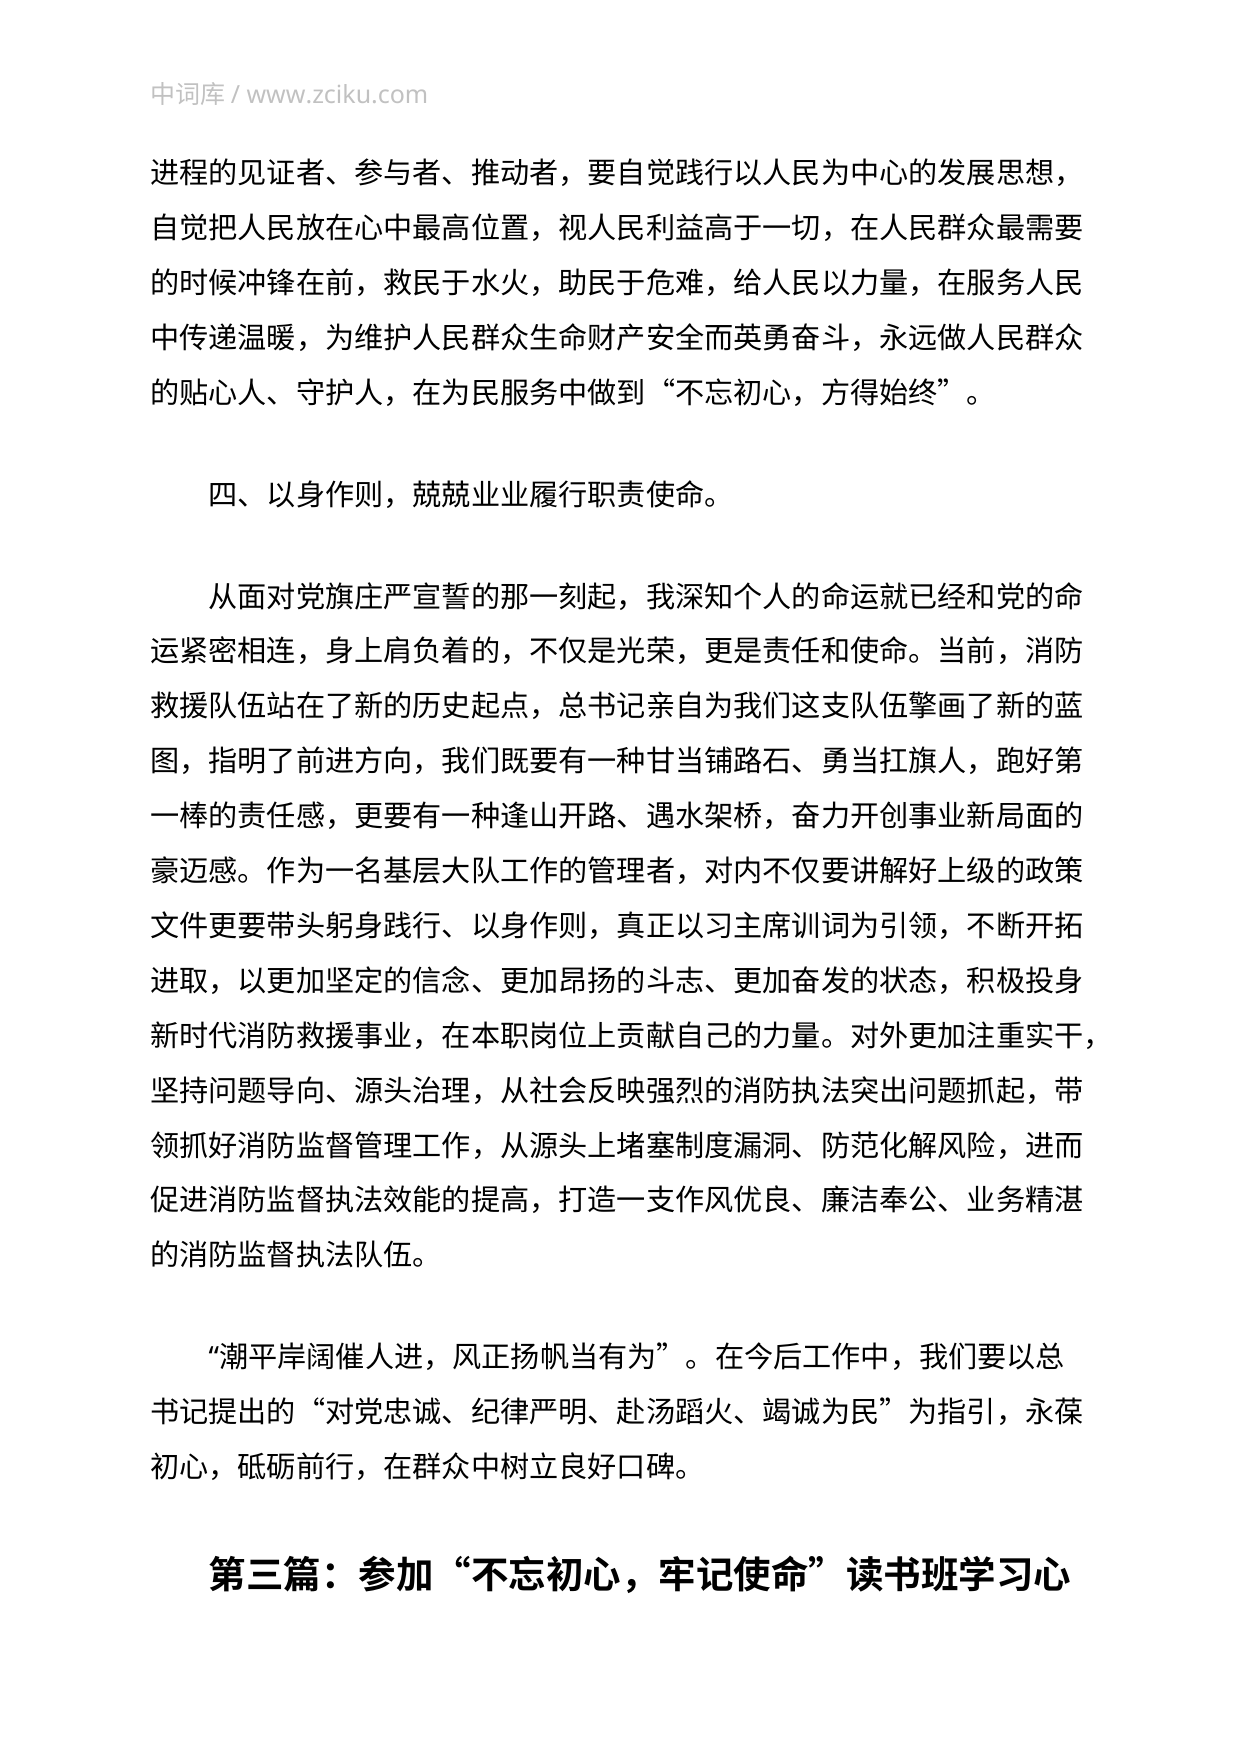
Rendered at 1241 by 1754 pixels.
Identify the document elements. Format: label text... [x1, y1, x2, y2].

text 从面对党旗庄严宣誓的那一刻起，我深知个人的命运就已经和党的命运紧密相连，身上肩负着的，不仅是光荣，更是责任和使命。当前，消防救援队伍站在了新的历史起点，总书记亲自为我们这支队伍擎画了新的蓝图，指明了前进方向，我们既要有一种甘当铺路石、勇当扛旗人，跑好第一棒的责任感，更要有一种逢山开路、遇水架桥，奋力开创事业新局面的豪迈感。作为一名基层大队工作的管理者，对内不仅要讲解好上级的政策文件更要带头躬身践行、以身作则，真正以习主席训词为引领，不断开拓进取，以更加坚定的信念、更加昂扬的斗志、更加奋发的状态，积极投身新时代消防救援事业，在本职岗位上贡献自己的力量。对外更加注重实干，坚持问题导向、源头治理，从社会反映强烈的消防执法突出问题抓起，带领抓好消防监督管理工作，从源头上堵塞制度漏洞、防范化解风险，进而促进消防监督执法效能的提高，打造一支作风优良、廉洁奉公、业务精湛的消防监督执法队伍。 [150, 573, 1090, 1274]
text “潮平岸阔催人进，风正扬帆当有为”。在今后工作中，我们要以总书记提出的“对党忠诚、纪律严明、赴汤蹈火、竭诚为民”为指引，永葆初心，砥砺前行，在群众中树立良好口碑。 [150, 1334, 1090, 1486]
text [150, 1545, 1090, 1599]
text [150, 150, 1090, 412]
text 四、以身作则，兢兢业业履行职责使命。 [150, 471, 1090, 514]
